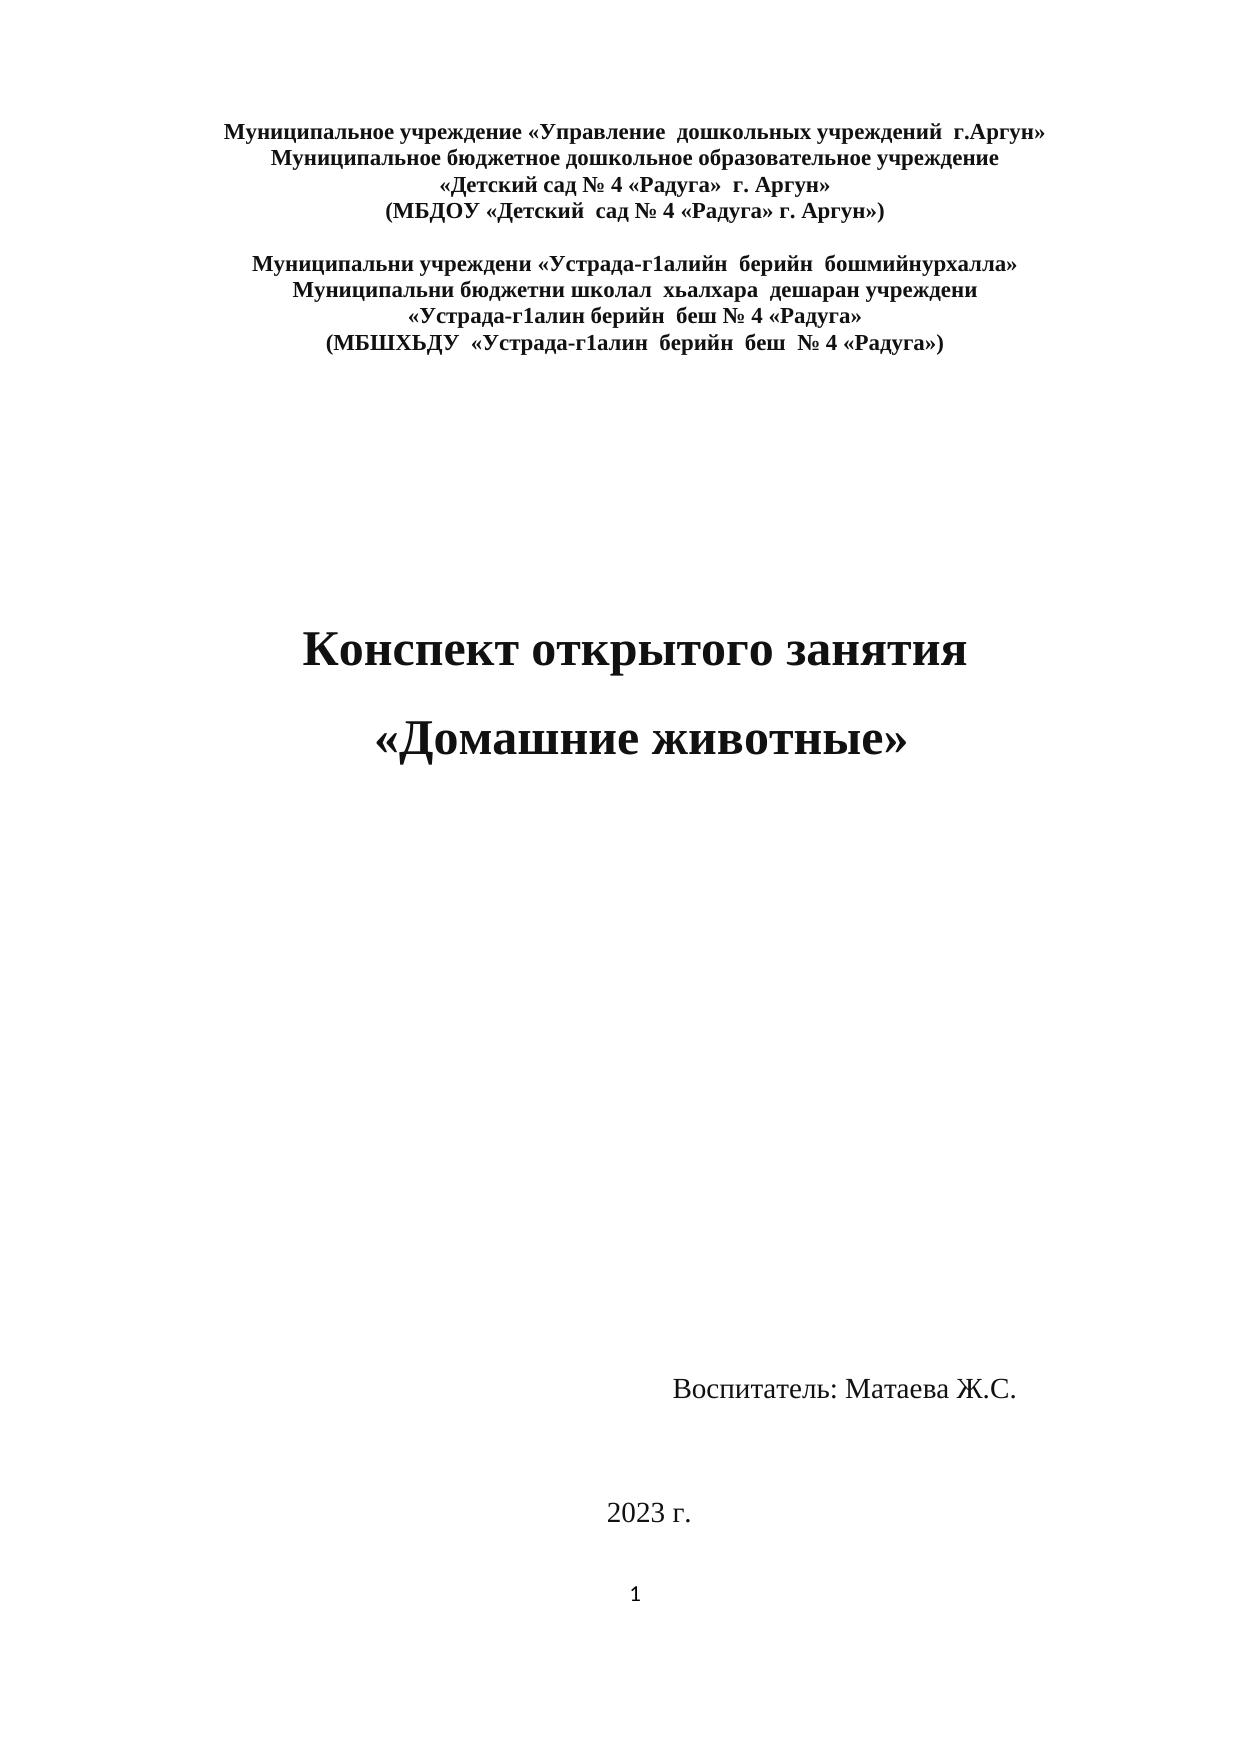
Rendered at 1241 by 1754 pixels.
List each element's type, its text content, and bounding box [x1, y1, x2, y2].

text «Устрада-г1алин берийн беш № 4 «Радуга» [118, 303, 1152, 329]
text Муниципальни бюджетни школал хьалхара дешаран учреждени [118, 276, 1152, 303]
text Муниципальное учреждение «Управление дошкольных учреждений г.Аргун» [118, 118, 1152, 144]
text «Домашние животные» [118, 708, 1152, 765]
text (МБДОУ «Детский сад № 4 «Радуга» г. Аргун») [118, 197, 1152, 223]
text 2023 г. [118, 1496, 1152, 1529]
text Муниципальное бюджетное дошкольное образовательное учреждение [118, 144, 1152, 171]
text Муниципальни учреждени «Устрада-г1алийн берийн бошмийнурхалла» [118, 250, 1152, 276]
text Воспитатель: Матаева Ж.С. [118, 1372, 1152, 1405]
text «Детский сад № 4 «Радуга» г. Аргун» [118, 171, 1152, 197]
text (МБШХЬДУ «Устрада-г1алин берийн беш № 4 «Радуга») [118, 329, 1152, 355]
text Конспект открытого занятия [118, 618, 1152, 676]
